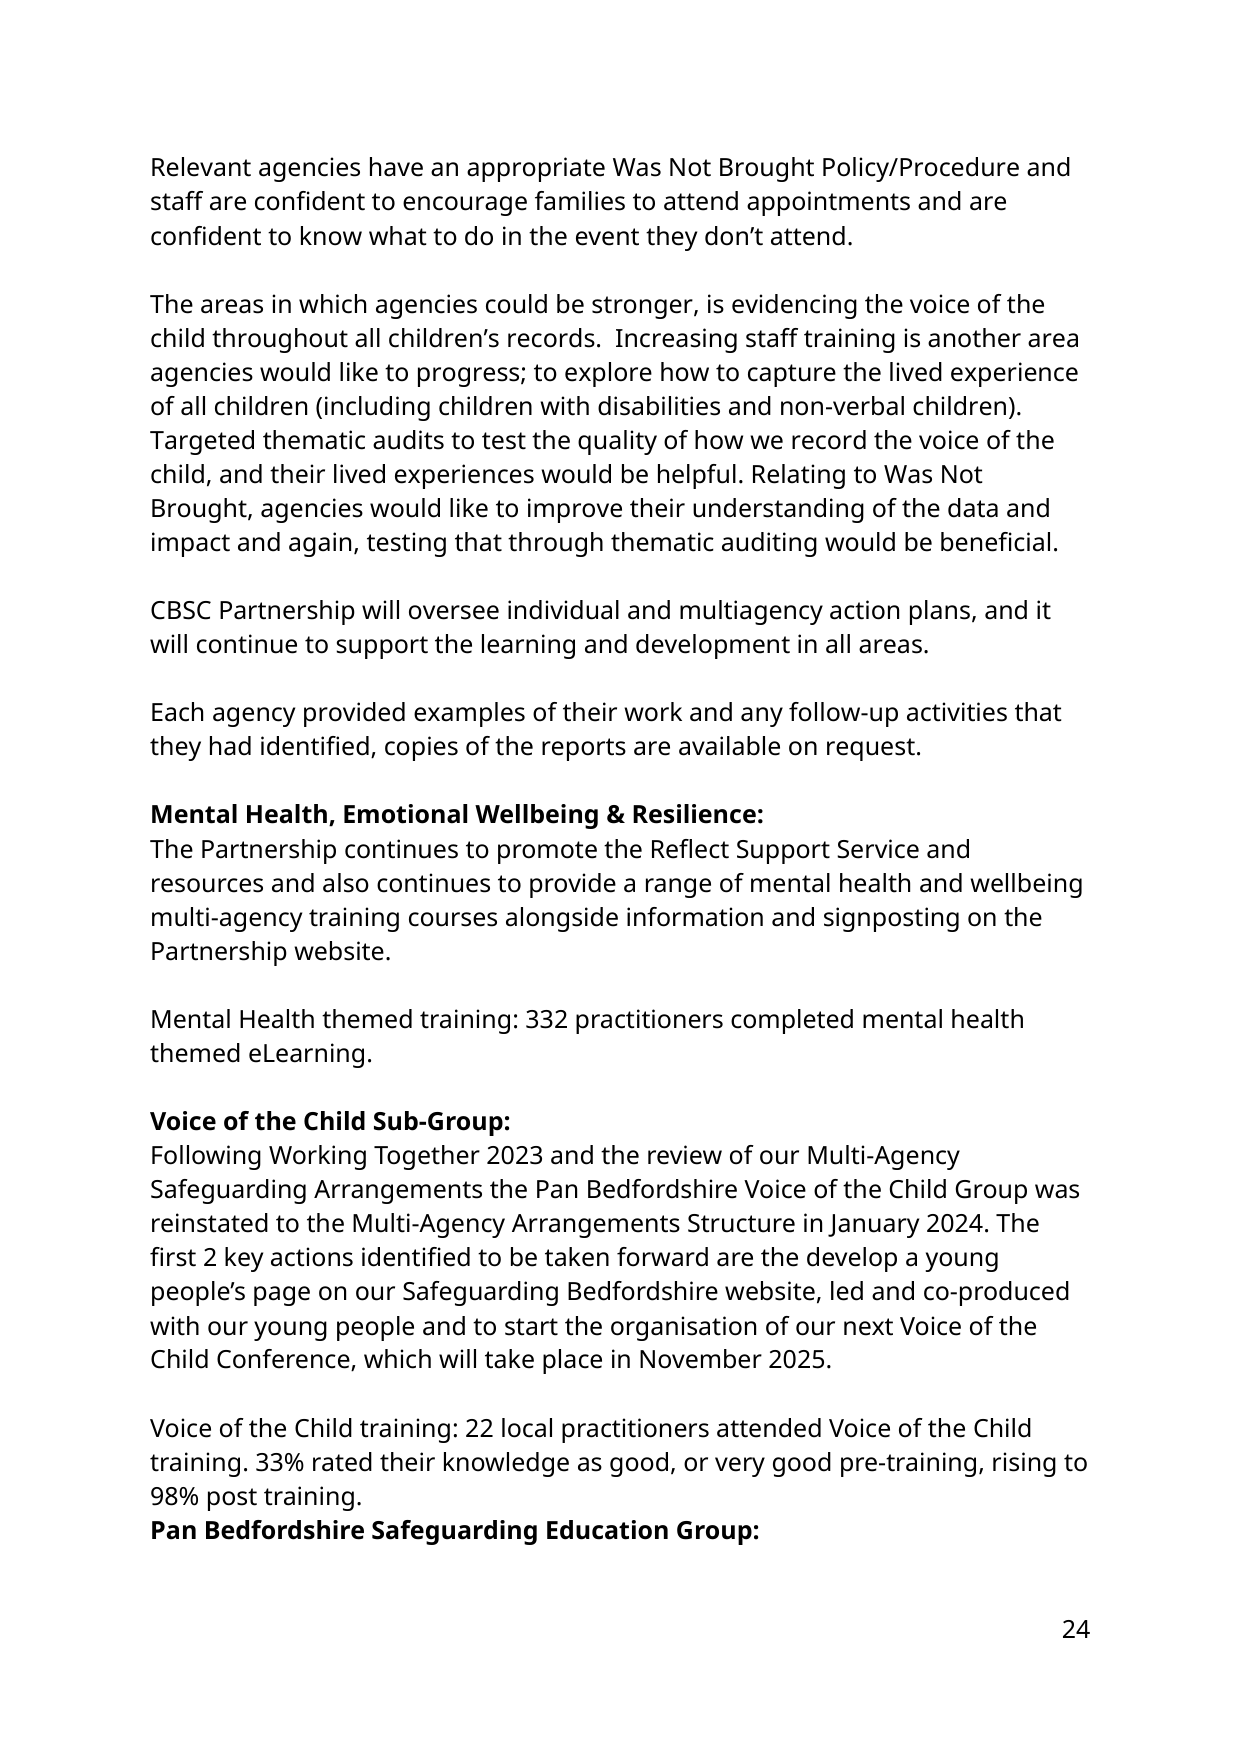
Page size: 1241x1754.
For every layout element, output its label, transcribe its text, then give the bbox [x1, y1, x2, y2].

text Relevant agencies have an appropriate Was Not Brought Policy/Procedure and staff are confident to encourage families to attend appointments and are confident to know what to do in the event they don’t attend. [150, 150, 1090, 252]
text Mental Health themed training: 332 practitioners completed mental health themed eLearning. [150, 1002, 1090, 1070]
text Following Working Together 2023 and the review of our Multi-Agency Safeguarding Arrangements the Pan Bedfordshire Voice of the Child Group was reinstated to the Multi-Agency Arrangements Structure in January 2024. The first 2 key actions identified to be taken forward are the develop a young people’s page on our Safeguarding Bedfordshire website, led and co-produced with our young people and to start the organisation of our next Voice of the Child Conference, which will take place in November 2025. [150, 1138, 1090, 1376]
text Each agency provided examples of their work and any follow-up activities that they had identified, copies of the reports are available on request. [150, 695, 1090, 763]
text The Partnership continues to promote the Reflect Support Service and resources and also continues to provide a range of mental health and wellbeing multi-agency training courses alongside information and signposting on the Partnership website. [150, 831, 1090, 967]
text Mental Health, Emotional Wellbeing & Resilience: [150, 797, 1090, 831]
text The areas in which agencies could be stronger, is evidencing the voice of the child throughout all children’s records. Increasing staff training is another area agencies would like to progress; to explore how to capture the lived experience of all children (including children with disabilities and non-verbal children). Targeted thematic audits to test the quality of how we record the voice of the child, and their lived experiences would be helpful. Relating to Was Not Brought, agencies would like to improve their understanding of the data and impact and again, testing that through thematic auditing would be beneficial. [150, 286, 1090, 559]
text Voice of the Child Sub-Group: [150, 1104, 1090, 1138]
text CBSC Partnership will oversee individual and multiagency action plans, and it will continue to support the learning and development in all areas. [150, 593, 1090, 661]
text Pan Bedfordshire Safeguarding Education Group: [150, 1512, 1090, 1547]
text Voice of the Child training: 22 local practitioners attended Voice of the Child training. 33% rated their knowledge as good, or very good pre-training, rising to 98% post training. [150, 1410, 1090, 1512]
